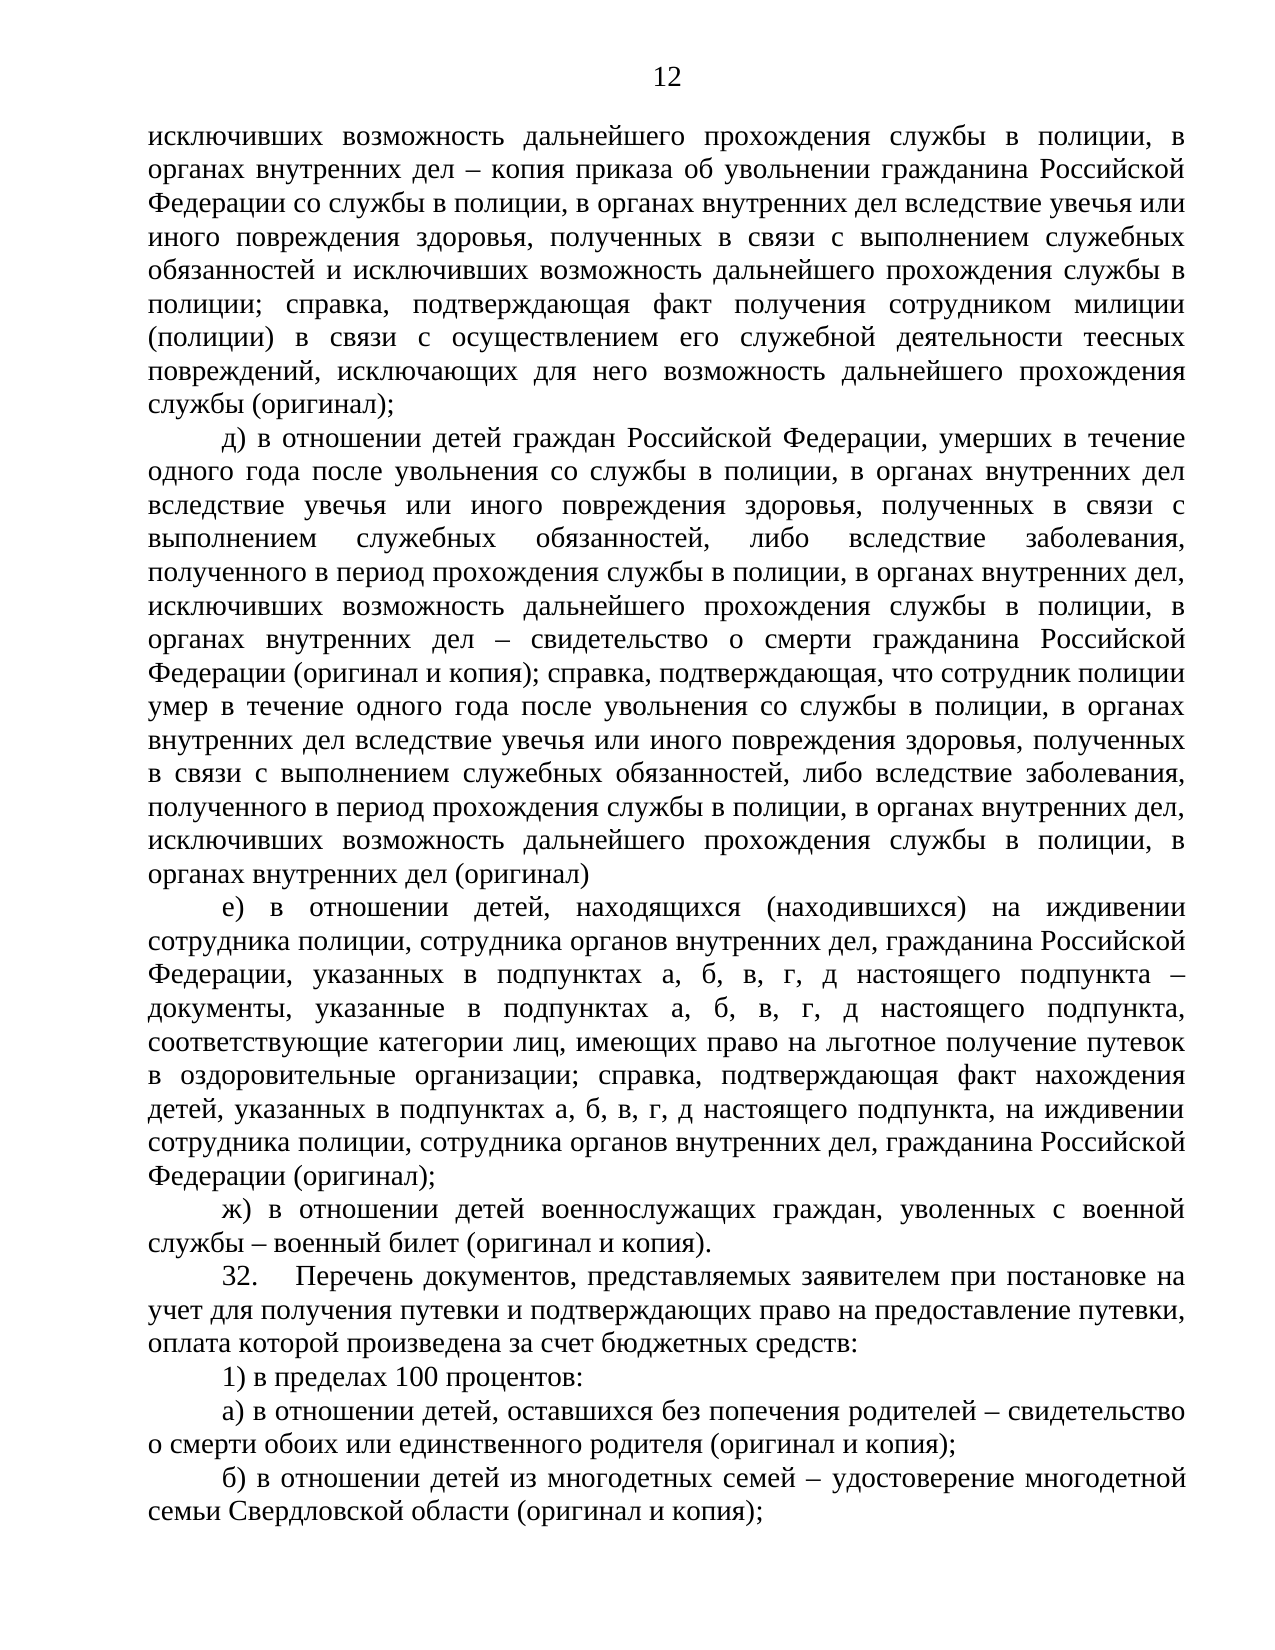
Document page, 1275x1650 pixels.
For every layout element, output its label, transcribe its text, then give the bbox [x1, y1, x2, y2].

list Перечень документов, представляемых заявителем при постановке на учет для получения путевки и подтверждающих право на предоставление путевки, оплата которой произведена за счет бюджетных средств: [148, 1258, 1186, 1359]
text е) в отношении детей, находящихся (находившихся) на иждивении сотрудника полиции, сотрудника органов внутренних дел, гражданина Российской Федерации, указанных в подпунктах а, б, в, г, д настоящего подпункта – документы, указанные в подпунктах а, б, в, г, д настоящего подпункта, соответствующие категории лиц, имеющих право на льготное получение путевок в оздоровительные организации; справка, подтверждающая факт нахождения детей, указанных в подпунктах а, б, в, г, д настоящего подпункта, на иждивении сотрудника полиции, сотрудника органов внутренних дел, гражданина Российской Федерации (оригинал); [148, 889, 1186, 1191]
text д) в отношении детей граждан Российской Федерации, умерших в течение одного года после увольнения со службы в полиции, в органах внутренних дел вследствие увечья или иного повреждения здоровья, полученных в связи с выполнением служебных обязанностей, либо вследствие заболевания, полученного в период прохождения службы в полиции, в органах внутренних дел, исключивших возможность дальнейшего прохождения службы в полиции, в органах внутренних дел – свидетельство о смерти гражданина Российской Федерации (оригинал и копия); справка, подтверждающая, что сотрудник полиции умер в течение одного года после увольнения со службы в полиции, в органах внутренних дел вследствие увечья или иного повреждения здоровья, полученных в связи с выполнением служебных обязанностей, либо вследствие заболевания, полученного в период прохождения службы в полиции, в органах внутренних дел, исключивших возможность дальнейшего прохождения службы в полиции, в органах внутренних дел (оригинал) [148, 420, 1186, 889]
text б) в отношении детей из многодетных семей – удостоверение многодетной семьи Свердловской области (оригинал и копия); [148, 1460, 1186, 1527]
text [148, 118, 1186, 420]
text 1) в пределах 100 процентов: [148, 1359, 1186, 1393]
text а) в отношении детей, оставшихся без попечения родителей – свидетельство о смерти обоих или единственного родителя (оригинал и копия); [148, 1393, 1186, 1460]
text ж) в отношении детей военнослужащих граждан, уволенных с военной службы – военный билет (оригинал и копия). [148, 1191, 1186, 1258]
